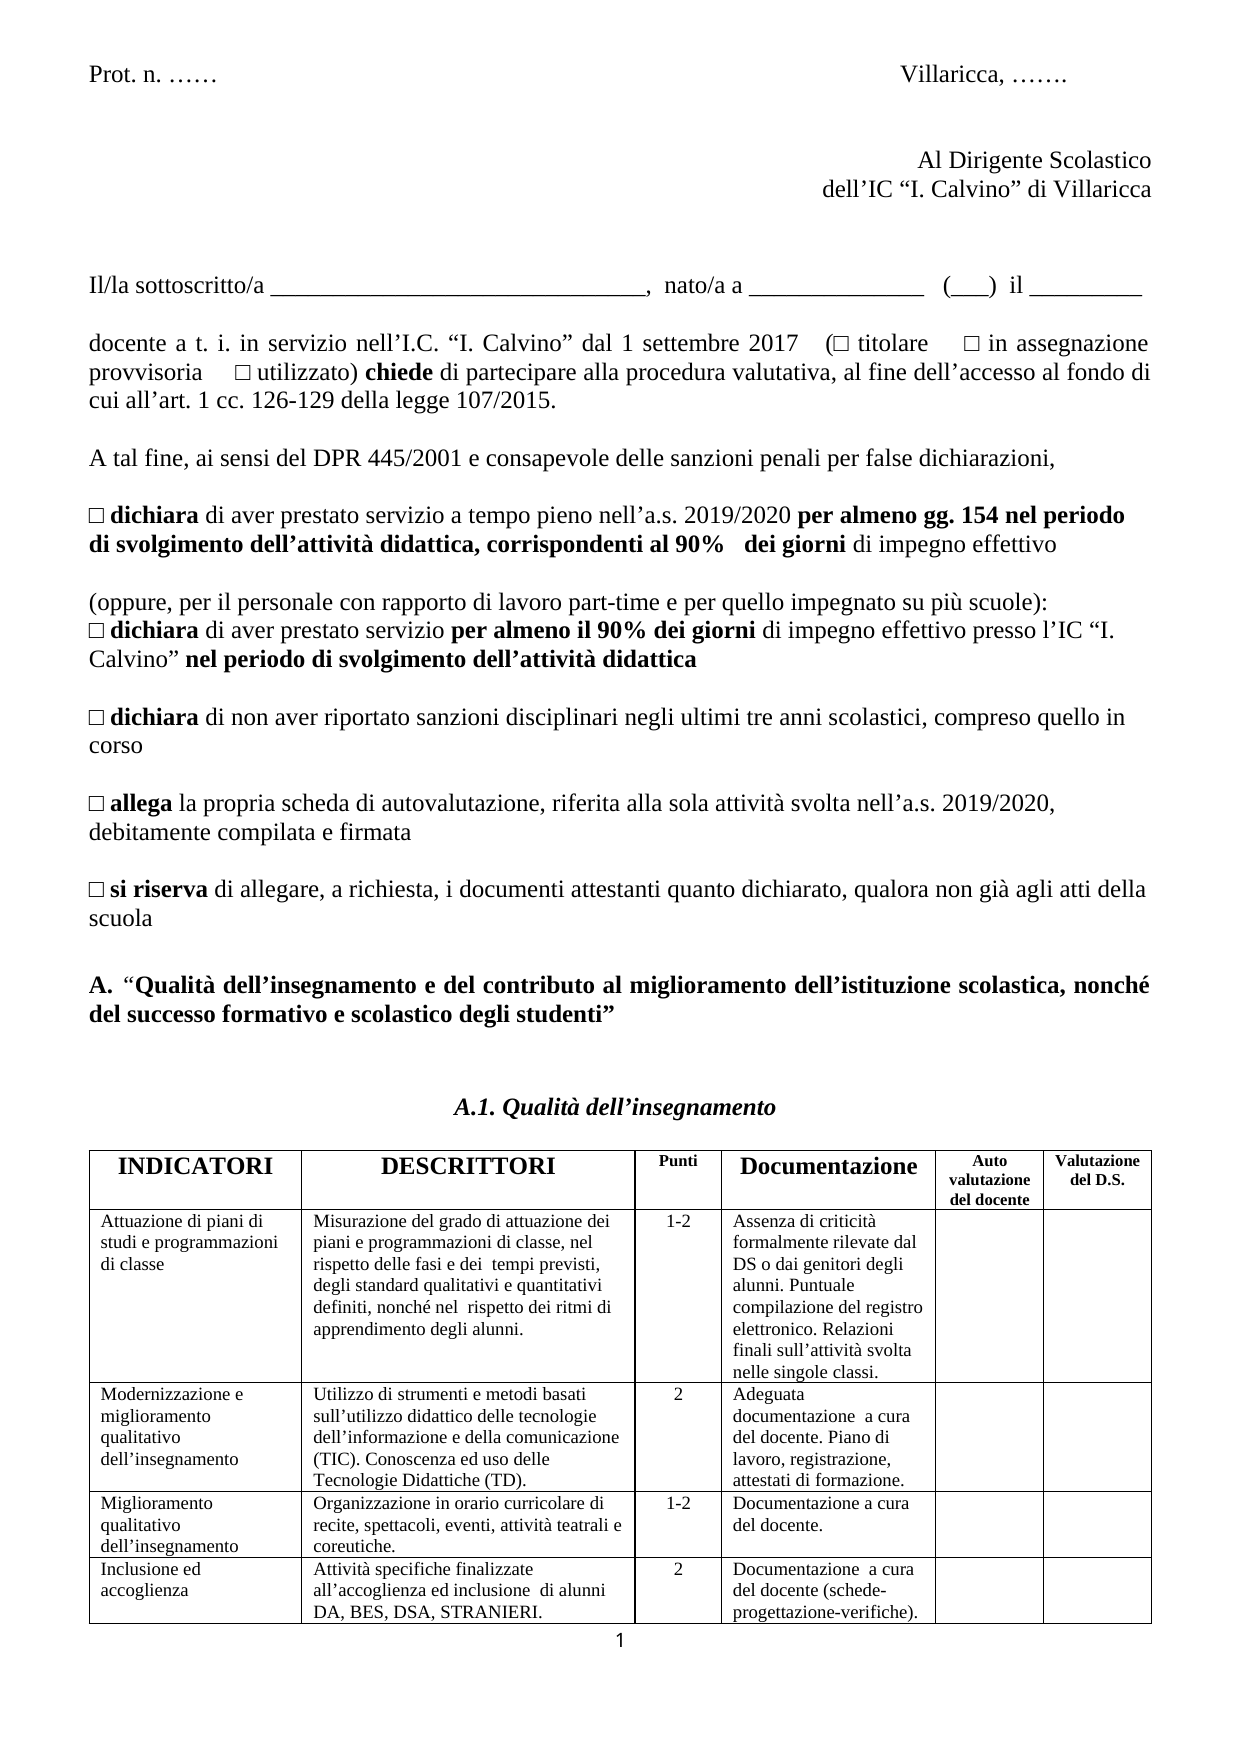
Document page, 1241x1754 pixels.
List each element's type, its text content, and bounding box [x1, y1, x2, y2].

table_cell 2 [636, 1383, 721, 1491]
table_cell Adeguata documentazione a cura del docente. Piano di lavoro, registrazione, attestati di formazione. [722, 1383, 935, 1491]
table_cell Inclusione ed accoglienza [90, 1558, 301, 1622]
table_cell 1-2 [636, 1210, 721, 1382]
text □ dichiara di aver prestato servizio a tempo pieno nell’a.s. 2019/2020 per almeno gg. 154 nel periodo di svolgimento dell’attività didattica, corrispondenti al 90% dei giorni di impegno effettivo [89, 500, 1152, 558]
text (oppure, per il personale con rapporto di lavoro part-time e per quello impegnato su più scuole): [89, 587, 1152, 615]
table_cell 2 [636, 1558, 721, 1622]
table_cell Documentazione a cura del docente. [722, 1492, 935, 1557]
table_header Valutazione del D.S. [1044, 1151, 1151, 1208]
table_cell Miglioramento qualitativo dell’insegnamento [90, 1492, 301, 1557]
table_cell Misurazione del grado di attuazione dei piani e programmazioni di classe, nel rispetto delle fasi e dei tempi previsti, degli standard qualitativi e quantitativi definiti, nonché nel rispetto dei ritmi di apprendimento degli alunni. [302, 1210, 634, 1382]
table_header Auto valutazione del docente [936, 1151, 1043, 1208]
table_cell [936, 1383, 1043, 1491]
table_cell [1044, 1210, 1151, 1382]
text docente a t. i. in servizio nell’I.C. “I. Calvino” dal 1 settembre 2017 (□ titolare □ in assegnazione provvisoria □ utilizzato) chiede di partecipare alla procedura valutativa, al fine dell’accesso al fondo di cui all’art. 1 cc. 126-129 della legge 107/2015. [89, 328, 1152, 414]
text A.1. Qualità dell’insegnamento [18, 1092, 1152, 1121]
table_cell [936, 1210, 1043, 1382]
table_cell Organizzazione in orario curricolare di recite, spettacoli, eventi, attività teatrali e coreutiche. [302, 1492, 634, 1557]
text □ dichiara di non aver riportato sanzioni disciplinari negli ultimi tre anni scolastici, compreso quello in corso [89, 702, 1152, 759]
table_cell Assenza di criticità formalmente rilevate dal DS o dai genitori degli alunni. Puntuale compilazione del registro elettronico. Relazioni finali sull’attività svolta nelle singole classi. [722, 1210, 935, 1382]
text Il/la sottoscritto/a ______________________________, nato/a a ______________ (___) il _________ [89, 270, 1152, 299]
text dell’IC “I. Calvino” di Villaricca [89, 174, 1152, 203]
table_header Punti [636, 1151, 721, 1208]
table_cell Utilizzo di strumenti e metodi basati sull’utilizzo didattico delle tecnologie dell’informazione e della comunicazione (TIC). Conoscenza ed uso delle Tecnologie Didattiche (TD). [302, 1383, 634, 1491]
table_header Documentazione [722, 1151, 935, 1208]
text A. “Qualità dell’insegnamento e del contributo al miglioramento dell’istituzione scolastica, nonché del successo formativo e scolastico degli studenti” [89, 970, 1152, 1027]
text Prot. n. …… Villaricca, ……. [89, 59, 1152, 88]
text Al Dirigente Scolastico [89, 145, 1152, 174]
table_cell [936, 1492, 1043, 1557]
table_cell Modernizzazione e miglioramento qualitativo dell’insegnamento [90, 1383, 301, 1491]
table_cell [1044, 1492, 1151, 1557]
text □ allega la propria scheda di autovalutazione, riferita alla sola attività svolta nell’a.s. 2019/2020, debitamente compilata e firmata [89, 788, 1152, 845]
table_cell Documentazione a cura del docente (schede-progettazione-verifiche). [722, 1558, 935, 1622]
text □ dichiara di aver prestato servizio per almeno il 90% dei giorni di impegno effettivo presso l’IC “I. Calvino” nel periodo di svolgimento dell’attività didattica [89, 615, 1152, 673]
table_cell [1044, 1383, 1151, 1491]
text □ si riserva di allegare, a richiesta, i documenti attestanti quanto dichiarato, qualora non già agli atti della scuola [89, 874, 1152, 932]
table_cell Attività specifiche finalizzate all’accoglienza ed inclusione di alunni DA, BES, DSA, STRANIERI. [302, 1558, 634, 1622]
table_cell 1-2 [636, 1492, 721, 1557]
table_header INDICATORI [90, 1151, 301, 1208]
table_cell [936, 1558, 1043, 1622]
table_cell Attuazione di piani di studi e programmazioni di classe [90, 1210, 301, 1382]
text A tal fine, ai sensi del DPR 445/2001 e consapevole delle sanzioni penali per false dichiarazioni, [89, 443, 1152, 472]
table_header DESCRITTORI [302, 1151, 634, 1208]
table_cell [1044, 1558, 1151, 1622]
